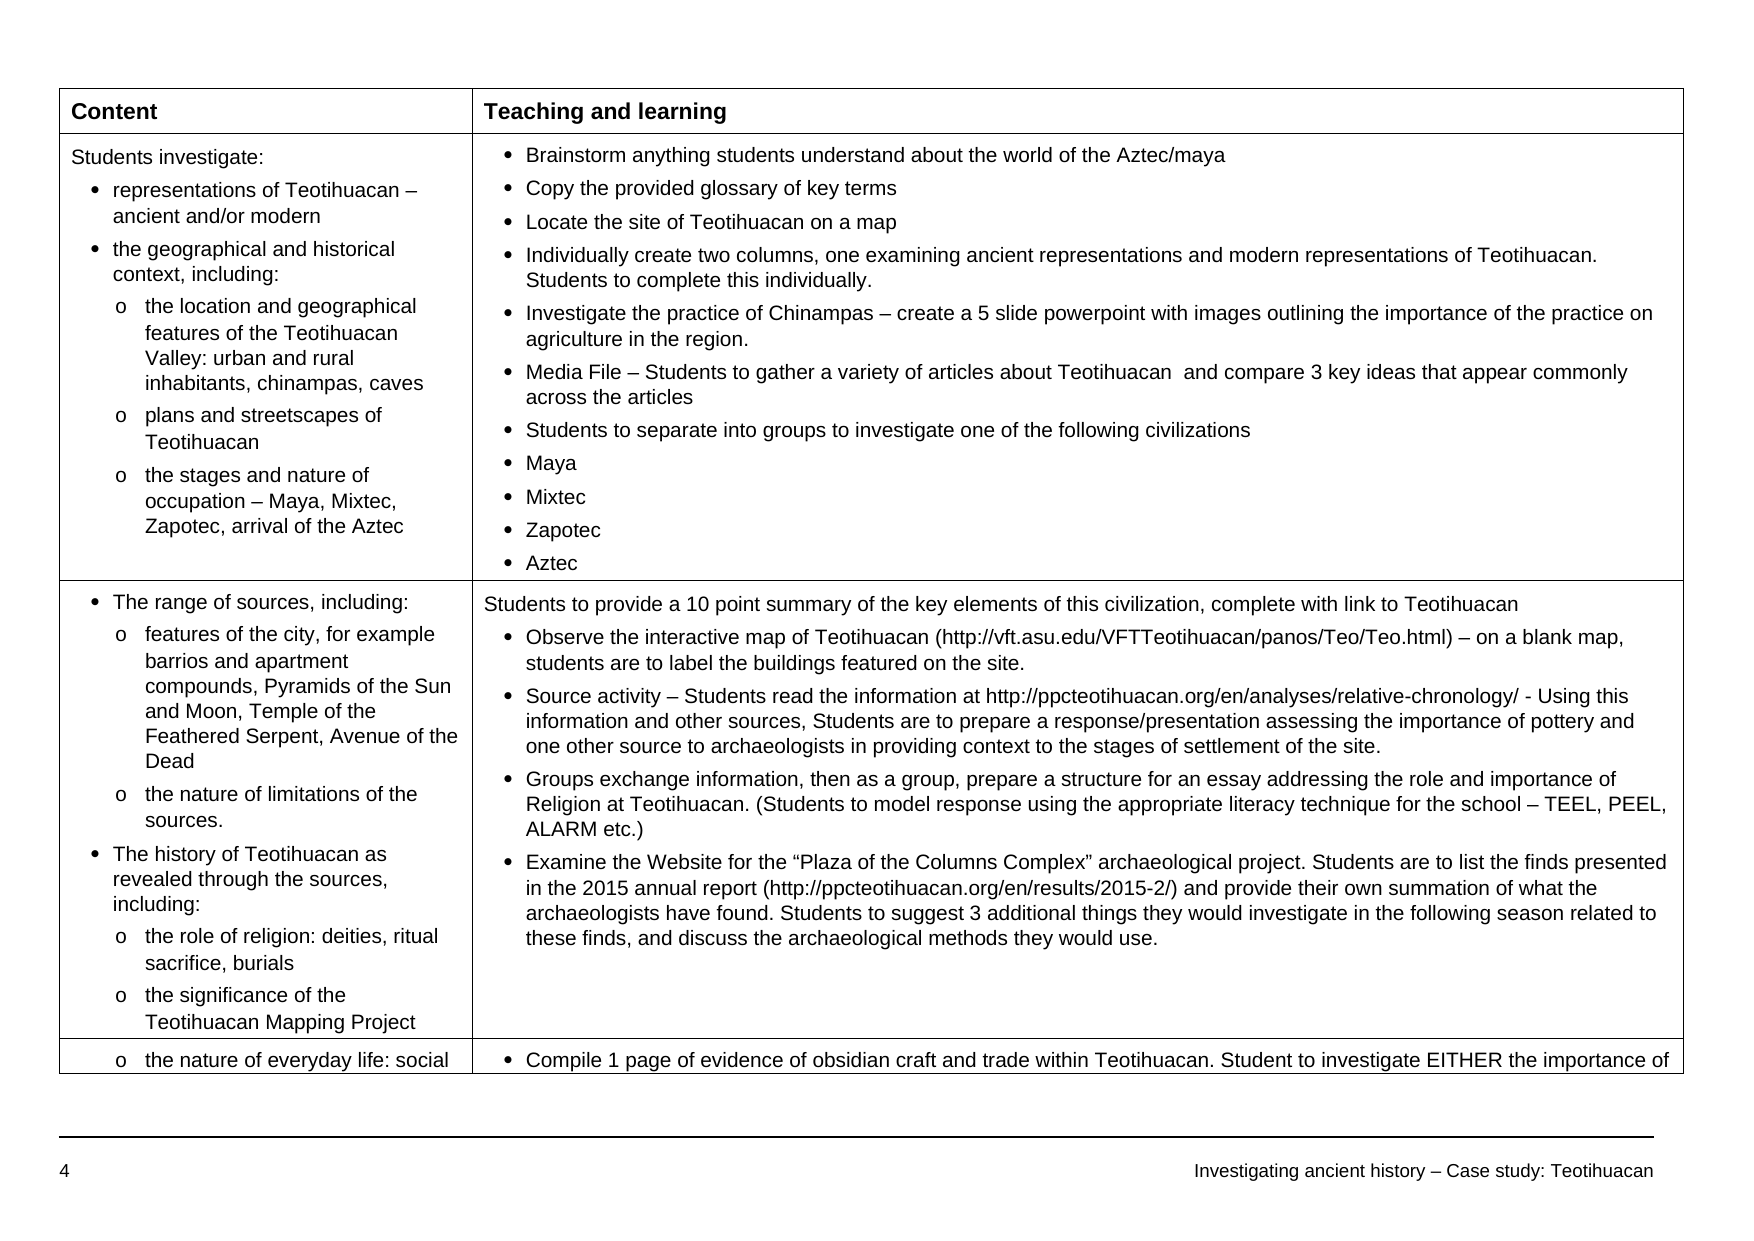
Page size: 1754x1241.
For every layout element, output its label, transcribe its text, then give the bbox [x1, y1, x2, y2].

table_cell Students investigate: representations of Teotihuacan – ancient and/or modern the geographical and historical context, including: the location and geographical features of the Teotihuacan Valley: urban and rural inhabitants, chinampas, caves plans and streetscapes of Teotihuacan the stages and nature of occupation – Maya, Mixtec, Zapotec, arrival of the Aztec [60, 134, 472, 579]
table_cell The range of sources, including: features of the city, for example barrios and apartment compounds, Pyramids of the Sun and Moon, Temple of the Feathered Serpent, Avenue of the Dead the nature of limitations of the sources. The history of Teotihuacan as revealed through the sources, including: the role of religion: deities, ritual sacrifice, burials the significance of the Teotihuacan Mapping Project [60, 581, 472, 1038]
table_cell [473, 1039, 1683, 1073]
table_cell Students to provide a 10 point summary of the key elements of this civilization, complete with link to Teotihuacan Observe the interactive map of Teotihuacan (http://vft.asu.edu/VFTTeotihuacan/panos/Teo/Teo.html) – on a blank map, students are to label the buildings featured on the site. Source activity – Students read the information at http://ppcteotihuacan.org/en/analyses/relative-chronology/ - Using this information and other sources, Students are to prepare a response/presentation assessing the importance of pottery and one other source to archaeologists in providing context to the stages of settlement of the site. Groups exchange information, then as a group, prepare a structure for an essay addressing the role and importance of Religion at Teotihuacan. (Students to model response using the appropriate literacy technique for the school – TEEL, PEEL, ALARM etc.) Examine the Website for the “Plaza of the Columns Complex” archaeological project. Students are to list the finds presented in the 2015 annual report (http://ppcteotihuacan.org/en/results/2015-2/) and provide their own summation of what the archaeologists have found. Students to suggest 3 additional things they would investigate in the following season related to these finds, and discuss the archaeological methods they would use. [473, 581, 1683, 1038]
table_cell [60, 1039, 472, 1073]
table_header Content [60, 89, 472, 133]
table_cell Brainstorm anything students understand about the world of the Aztec/maya Copy the provided glossary of key terms Locate the site of Teotihuacan on a map Individually create two columns, one examining ancient representations and modern representations of Teotihuacan. Students to complete this individually. Investigate the practice of Chinampas – create a 5 slide powerpoint with images outlining the importance of the practice on agriculture in the region. Media File – Students to gather a variety of articles about Teotihuacan and compare 3 key ideas that appear commonly across the articles Students to separate into groups to investigate one of the following civilizations Maya Mixtec Zapotec Aztec [473, 134, 1683, 579]
table_header Teaching and learning [473, 89, 1683, 133]
